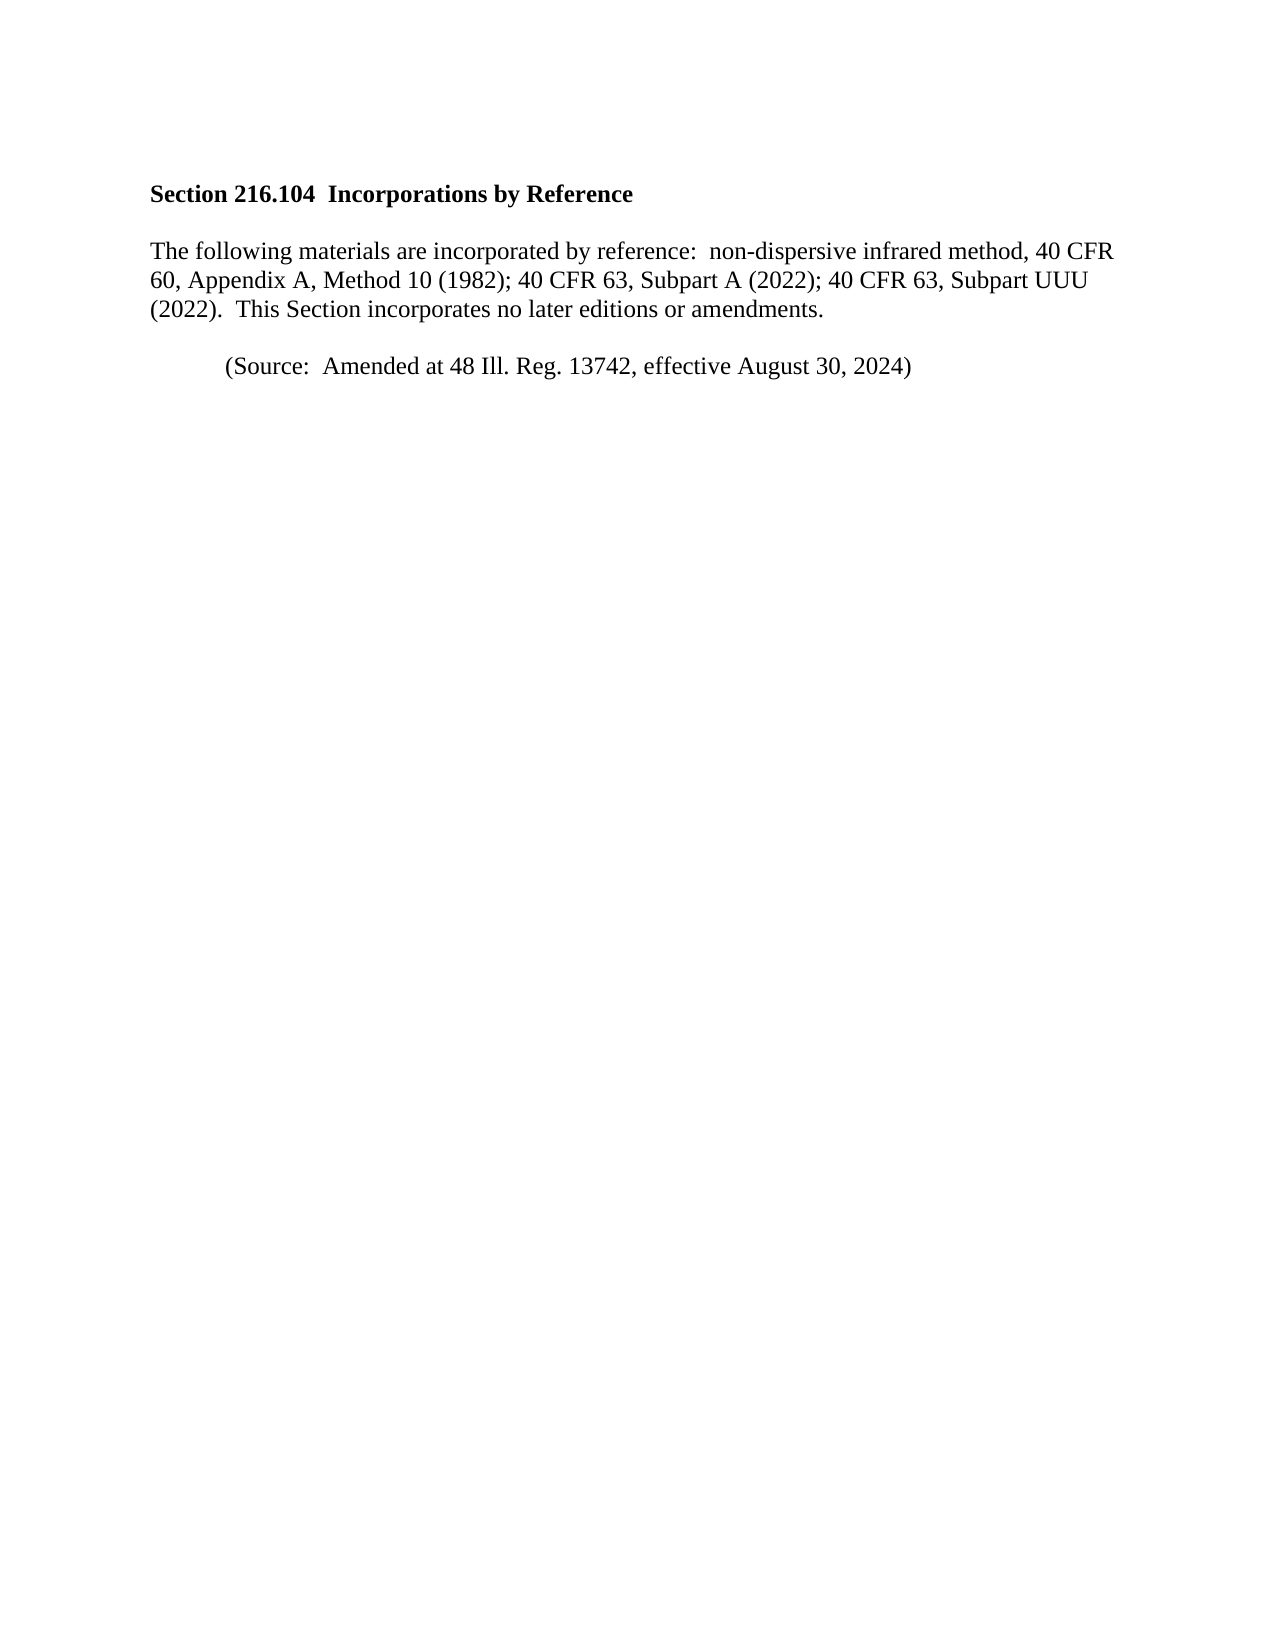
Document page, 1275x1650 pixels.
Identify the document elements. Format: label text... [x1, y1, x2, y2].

text Section 216.104 Incorporations by Reference [150, 179, 1125, 207]
text The following materials are incorporated by reference: non-dispersive infrared method, 40 CFR 60, Appendix A, Method 10 (1982); 40 CFR 63, Subpart A (2022); 40 CFR 63, Subpart UUU (2022). This Section incorporates no later editions or amendments. [150, 236, 1125, 322]
text (Source: Amended at 48 Ill. Reg. 13742, effective August 30, 2024) [150, 351, 1125, 380]
